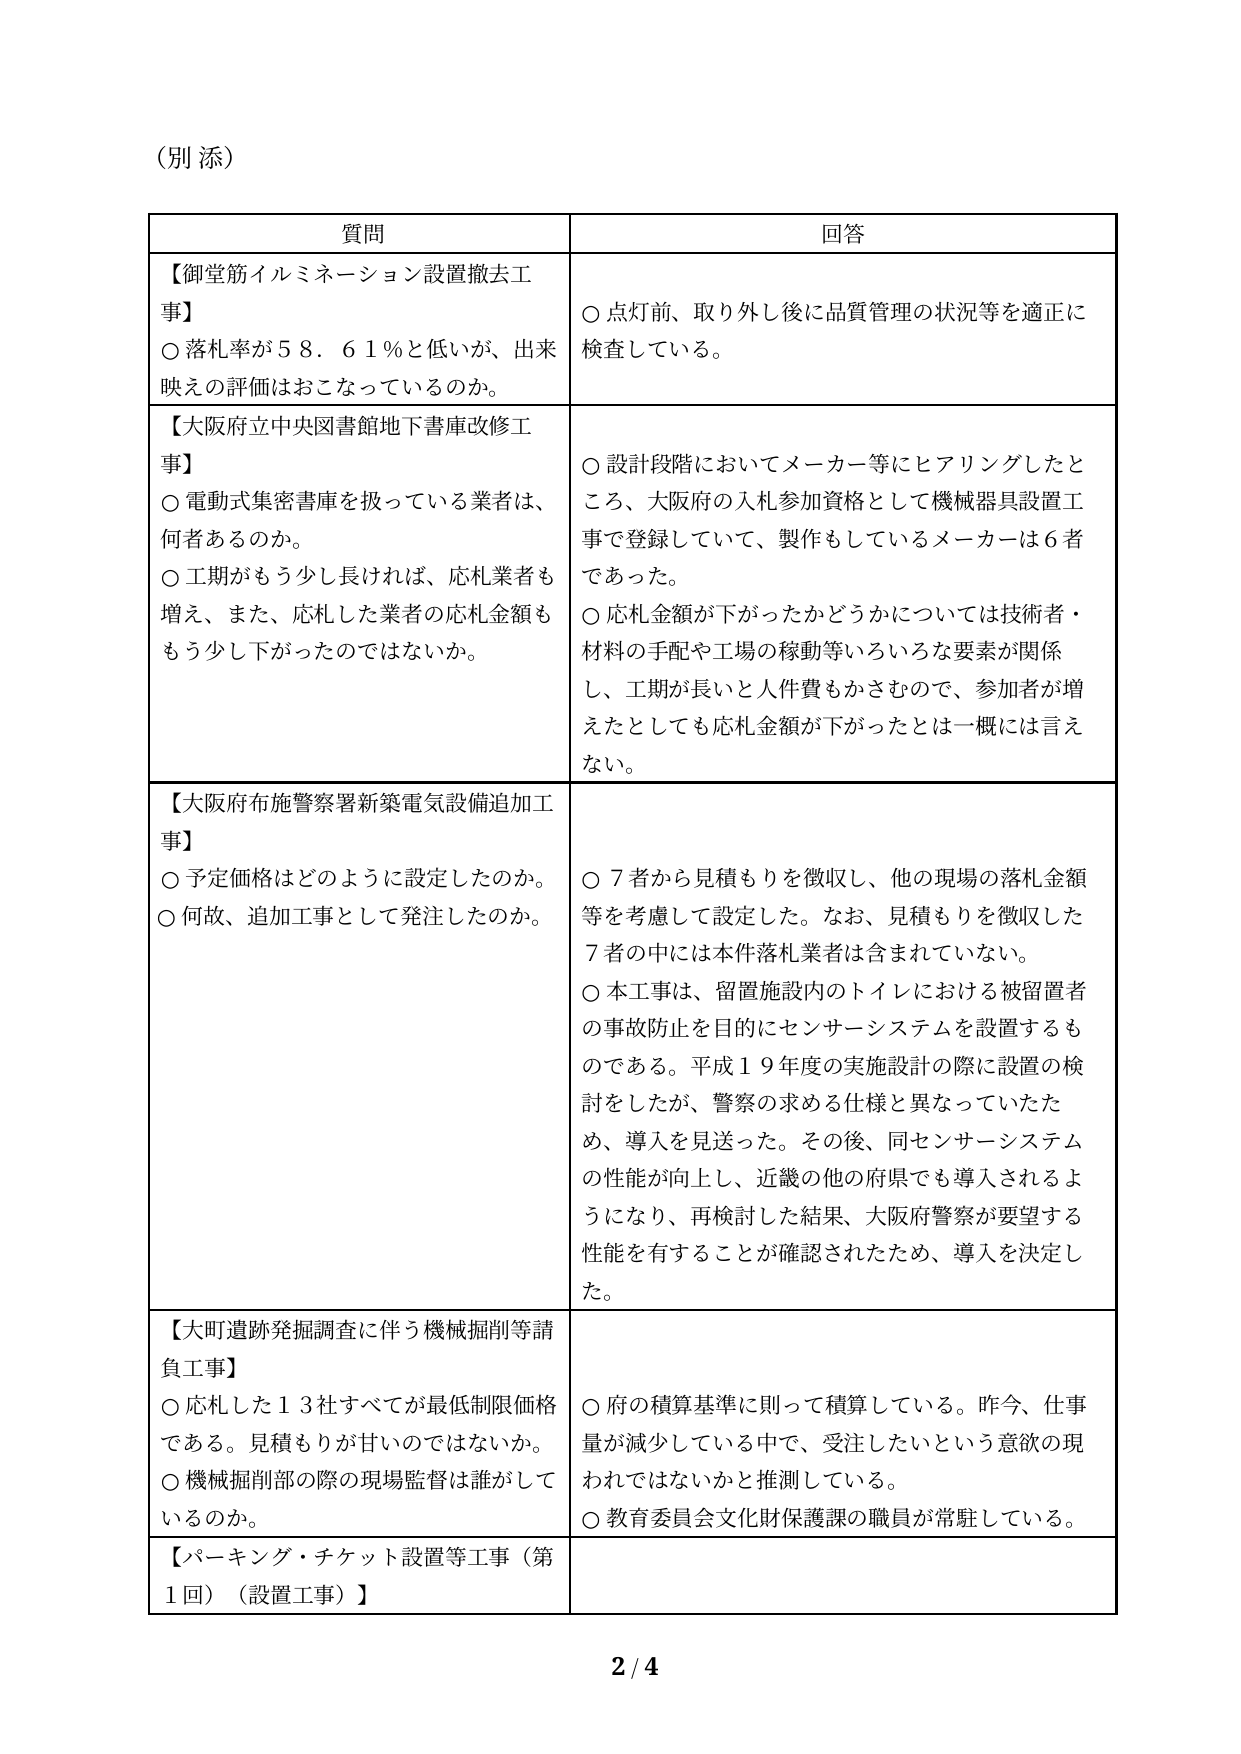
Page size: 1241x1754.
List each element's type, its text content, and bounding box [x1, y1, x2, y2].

table_cell 【大町遺跡発掘調査に伴う機械掘削等請負工事】 ○ 応札した１３社すべてが最低制限価格である。見積もりが甘いのではないか。 ○ 機械掘削部の際の現場監督は誰がしているのか。 [150, 1311, 569, 1536]
table_cell 【大阪府布施警察署新築電気設備追加工事】 ○ 予定価格はどのように設定したのか。 ○ 何故、追加工事として発注したのか。 [150, 784, 569, 1308]
table_cell ○ 点灯前、取り外し後に品質管理の状況等を適正に検査している。 [571, 254, 1115, 404]
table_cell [571, 1538, 1115, 1613]
text （別 添） [142, 138, 1122, 175]
table_cell ○ 設計段階においてメーカー等にヒアリングしたところ、大阪府の入札参加資格として機械器具設置工事で登録していて、製作もしているメーカーは６者であった。 ○ 応札金額が下がったかどうかについては技術者・材料の手配や工場の稼動等いろいろな要素が関係し、工期が長いと人件費もかさむので、参加者が増えたとしても応札金額が下がったとは一概には言えない。 [571, 406, 1115, 781]
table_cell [150, 1538, 569, 1613]
table_header 質問 [150, 215, 569, 252]
table_header 回答 [571, 215, 1115, 252]
table_cell 【御堂筋イルミネーション設置撤去工事】 ○ 落札率が５８．６１％と低いが、出来映えの評価はおこなっているのか。 [150, 254, 569, 404]
table_cell 【大阪府立中央図書館地下書庫改修工事】 ○ 電動式集密書庫を扱っている業者は、何者あるのか。 ○ 工期がもう少し長ければ、応札業者も増え、また、応札した業者の応札金額ももう少し下がったのではないか。 [150, 406, 569, 781]
table_cell ○ 府の積算基準に則って積算している。昨今、仕事量が減少している中で、受注したいという意欲の現われではないかと推測している。 ○ 教育委員会文化財保護課の職員が常駐している。 [571, 1311, 1115, 1536]
table_cell ○ ７者から見積もりを徴収し、他の現場の落札金額等を考慮して設定した。なお、見積もりを徴収した７者の中には本件落札業者は含まれていない。 ○ 本工事は、留置施設内のトイレにおける被留置者の事故防止を目的にセンサーシステムを設置するものである。平成１９年度の実施設計の際に設置の検討をしたが、警察の求める仕様と異なっていたため、導入を見送った。その後、同センサーシステムの性能が向上し、近畿の他の府県でも導入されるようになり、再検討した結果、大阪府警察が要望する性能を有することが確認されたため、導入を決定した。 [571, 784, 1115, 1308]
